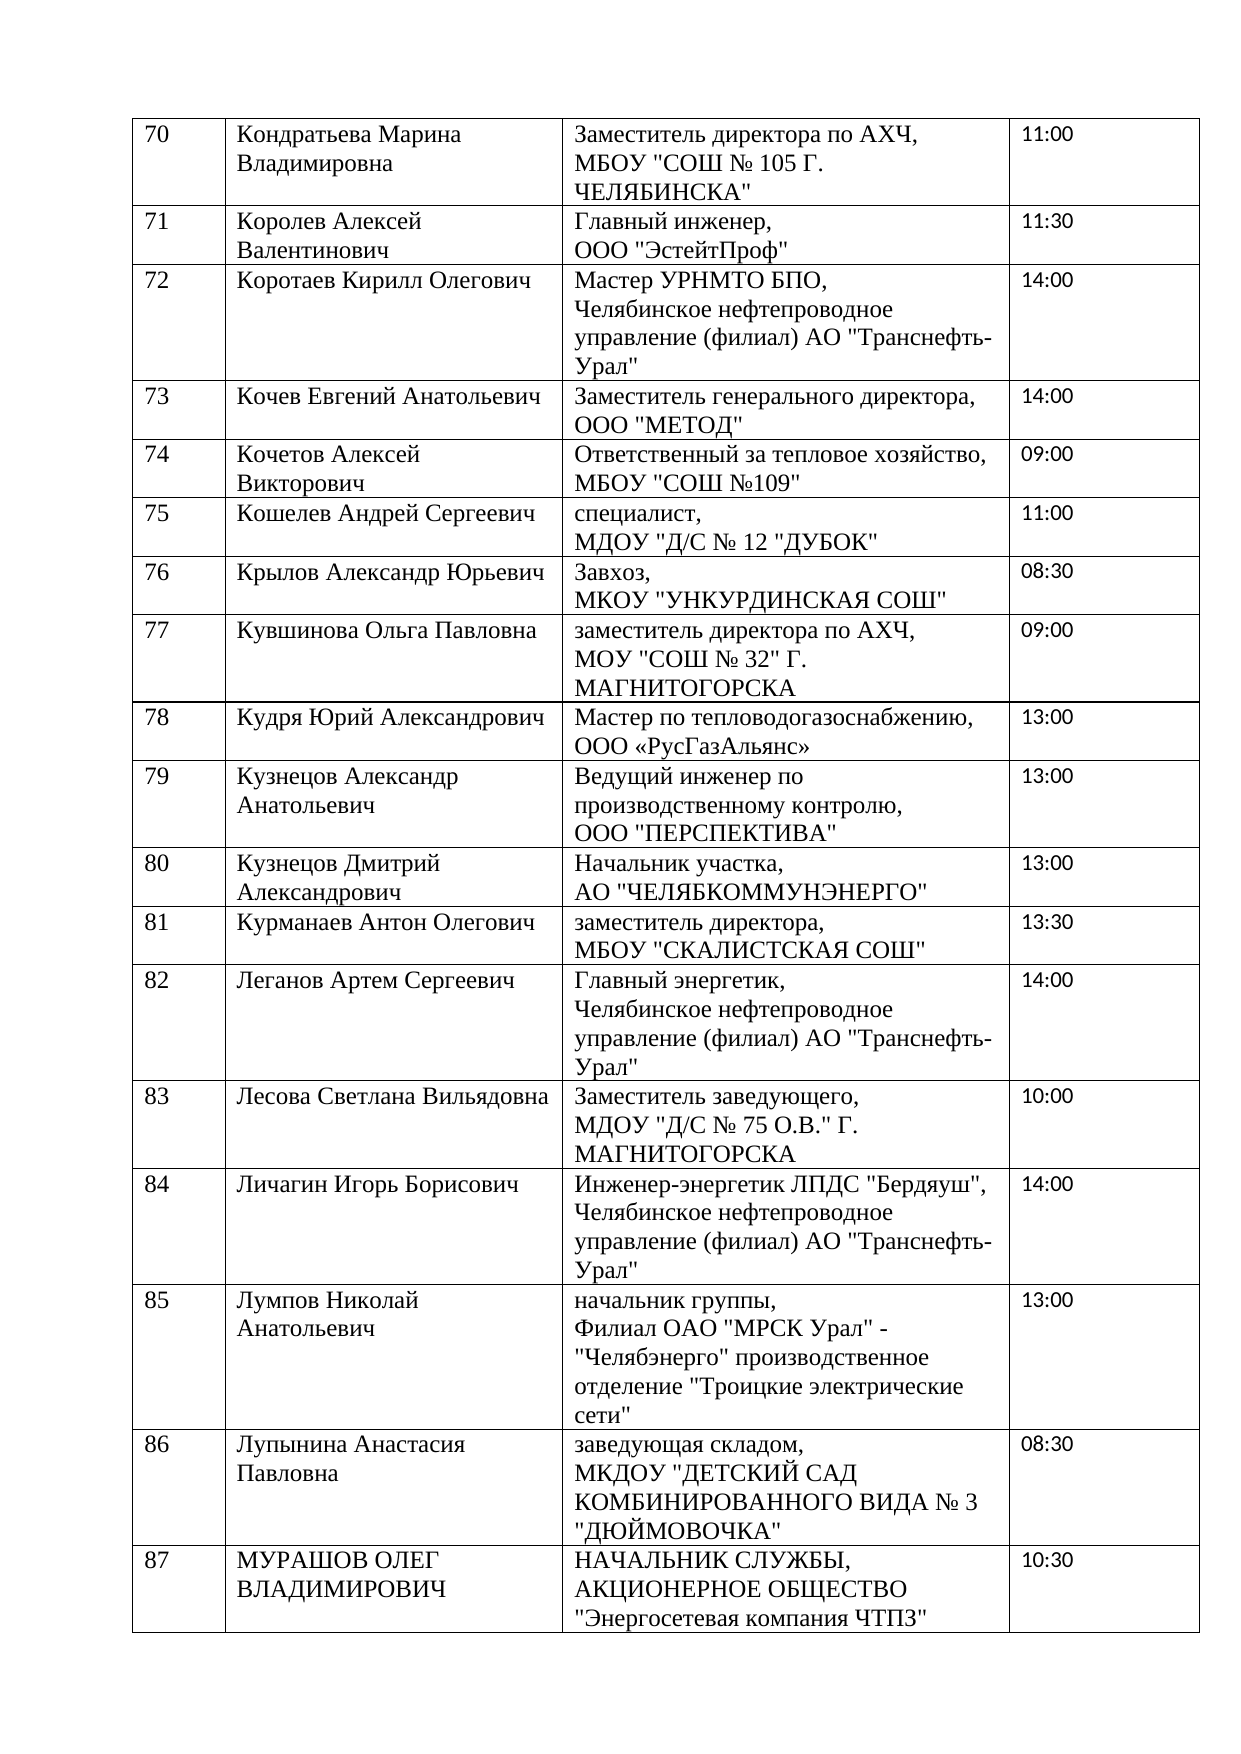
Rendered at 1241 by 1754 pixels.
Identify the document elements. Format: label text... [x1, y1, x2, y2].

table_cell Заместитель заведующего, МДОУ "Д/С № 75 О.В." Г. МАГНИТОГОРСКА [563, 1081, 1009, 1168]
table_cell начальник группы, Филиал ОАО "МРСК Урал" - "Челябэнерго" производственное отделение "Троицкие электрические сети" [563, 1285, 1009, 1428]
table_cell Мастер по тепловодогазоснабжению, ООО «РусГазАльянс» [563, 703, 1009, 760]
table_cell МУРАШОВ ОЛЕГ ВЛАДИМИРОВИЧ [226, 1546, 562, 1632]
table_cell Мастер УРНМТО БПО, Челябинское нефтепроводное управление (филиал) АО "Транснефть-Урал" [563, 265, 1009, 380]
table_cell 84 [133, 1169, 225, 1284]
table_cell 13:00 [1010, 761, 1199, 847]
table_cell 73 [133, 381, 225, 438]
table_cell 11:30 [1010, 206, 1199, 264]
table_cell Кочев Евгений Анатольевич [226, 381, 562, 438]
table_cell 71 [133, 206, 225, 264]
table_cell 78 [133, 703, 225, 760]
table_cell 10:00 [1010, 1081, 1199, 1168]
table_cell Курманаев Антон Олегович [226, 907, 562, 964]
table_cell 11:00 [1010, 119, 1199, 205]
table_cell 14:00 [1010, 265, 1199, 380]
table_cell Ведущий инженер по производственному контролю, ООО "ПЕРСПЕКТИВА" [563, 761, 1009, 847]
table_cell 08:30 [1010, 1430, 1199, 1544]
table_cell Лумпов Николай Анатольевич [226, 1285, 562, 1428]
table_cell Кондратьева Марина Владимировна [226, 119, 562, 205]
table_cell 80 [133, 848, 225, 906]
table_cell 13:00 [1010, 703, 1199, 760]
table_cell 09:00 [1010, 440, 1199, 497]
table_cell 74 [133, 440, 225, 497]
table_cell 82 [133, 965, 225, 1080]
table_cell заведующая складом, МКДОУ "ДЕТСКИЙ САД КОМБИНИРОВАННОГО ВИДА № 3 "ДЮЙМОВОЧКА" [563, 1430, 1009, 1544]
table_cell Кузнецов Дмитрий Александрович [226, 848, 562, 906]
table_cell Кувшинова Ольга Павловна [226, 615, 562, 701]
table_cell Начальник участка, АО "ЧЕЛЯБКОММУНЭНЕРГО" [563, 848, 1009, 906]
table_cell Крылов Александр Юрьевич [226, 557, 562, 614]
table_cell 13:30 [1010, 907, 1199, 964]
table_cell Лупынина Анастасия Павловна [226, 1430, 562, 1544]
table_cell Коротаев Кирилл Олегович [226, 265, 562, 380]
table_cell Кудря Юрий Александрович [226, 703, 562, 760]
table_cell Лесова Светлана Вильядовна [226, 1081, 562, 1168]
table_cell 13:00 [1010, 848, 1199, 906]
table_cell 79 [133, 761, 225, 847]
table_cell Инженер-энергетик ЛПДС "Бердяуш", Челябинское нефтепроводное управление (филиал) АО "Транснефть-Урал" [563, 1169, 1009, 1284]
table_cell Заместитель директора по АХЧ, МБОУ "СОШ № 105 Г. ЧЕЛЯБИНСКА" [563, 119, 1009, 205]
table_cell Главный инженер, ООО "ЭстейтПроф" [563, 206, 1009, 264]
table_cell Леганов Артем Сергеевич [226, 965, 562, 1080]
table_cell 77 [133, 615, 225, 701]
table_cell 13:00 [1010, 1285, 1199, 1428]
table_cell 14:00 [1010, 381, 1199, 438]
table_cell Ответственный за тепловое хозяйство, МБОУ "СОШ №109" [563, 440, 1009, 497]
table_cell Личагин Игорь Борисович [226, 1169, 562, 1284]
table_cell Кочетов Алексей Викторович [226, 440, 562, 497]
table_cell 09:00 [1010, 615, 1199, 701]
table_cell 76 [133, 557, 225, 614]
table_cell 10:30 [1010, 1546, 1199, 1632]
table_cell специалист, МДОУ "Д/С № 12 "ДУБОК" [563, 498, 1009, 556]
table_cell заместитель директора, МБОУ "СКАЛИСТСКАЯ СОШ" [563, 907, 1009, 964]
table_cell 75 [133, 498, 225, 556]
table_cell Завхоз, МКОУ "УНКУРДИНСКАЯ СОШ" [563, 557, 1009, 614]
table_cell Главный энергетик, Челябинское нефтепроводное управление (филиал) АО "Транснефть-Урал" [563, 965, 1009, 1080]
table_cell 86 [133, 1430, 225, 1544]
table_cell НАЧАЛЬНИК СЛУЖБЫ, АКЦИОНЕРНОЕ ОБЩЕСТВО "Энергосетевая компания ЧТПЗ" [563, 1546, 1009, 1632]
table_cell Кошелев Андрей Сергеевич [226, 498, 562, 556]
table_cell Королев Алексей Валентинович [226, 206, 562, 264]
table_cell 70 [133, 119, 225, 205]
table_cell Кузнецов Александр Анатольевич [226, 761, 562, 847]
table_cell заместитель директора по АХЧ, МОУ "СОШ № 32" Г. МАГНИТОГОРСКА [563, 615, 1009, 701]
table_cell Заместитель генерального директора, ООО "МЕТОД" [563, 381, 1009, 438]
table_cell 08:30 [1010, 557, 1199, 614]
table_cell 14:00 [1010, 965, 1199, 1080]
table_cell 14:00 [1010, 1169, 1199, 1284]
table_cell 83 [133, 1081, 225, 1168]
table_cell 11:00 [1010, 498, 1199, 556]
table_cell 87 [133, 1546, 225, 1632]
table_cell 72 [133, 265, 225, 380]
table_cell 85 [133, 1285, 225, 1428]
table_cell 81 [133, 907, 225, 964]
